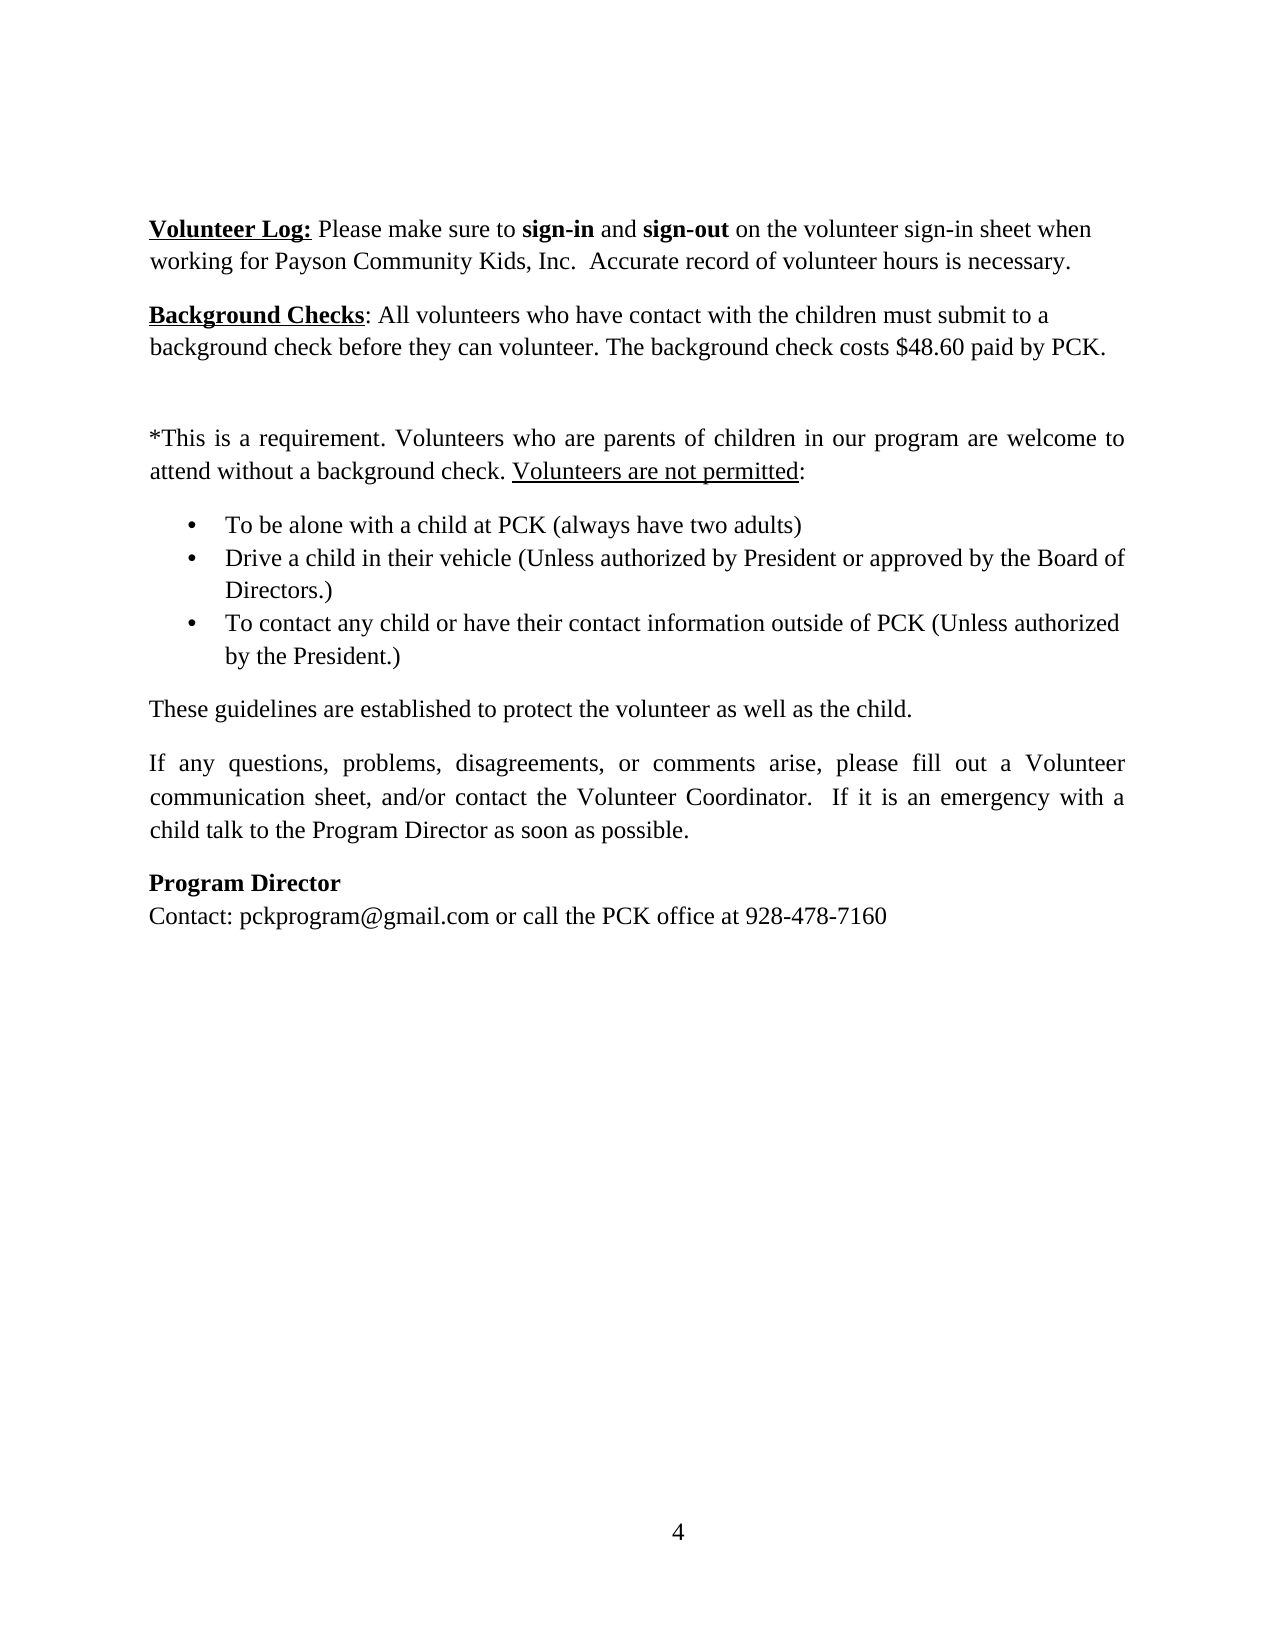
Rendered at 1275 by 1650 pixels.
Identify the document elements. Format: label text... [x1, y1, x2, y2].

text These guidelines are established to protect the volunteer as well as the child. [148, 694, 1126, 723]
list Drive a child in their vehicle (Unless authorized by President or approved by the Board of Directors.) [187, 543, 1126, 604]
text *This is a requirement. Volunteers who are parents of children in our program are welcome to attend without a background check. Volunteers are not permitted: [148, 423, 1126, 485]
text Volunteer Log: Please make sure to sign-in and sign-out on the volunteer sign-in sheet when working for Payson Community Kids, Inc. Accurate record of volunteer hours is necessary. [148, 214, 1126, 275]
text Program Director [148, 868, 1131, 897]
list To contact any child or have their contact information outside of PCK (Unless authorized by the President.) [187, 608, 1126, 670]
text Contact: pckprogram@gmail.com or call the PCK office at 928-478-7160 [148, 901, 1126, 930]
text If any questions, problems, disagreements, or comments arise, please fill out a Volunteer communication sheet, and/or contact the Volunteer Coordinator. If it is an emergency with a child talk to the Program Director as soon as possible. [148, 748, 1126, 844]
list To be alone with a child at PCK (always have two adults) [187, 510, 1126, 539]
text Background Checks: All volunteers who have contact with the children must submit to a background check before they can volunteer. The background check costs $48.60 paid by PCK. [148, 300, 1126, 361]
